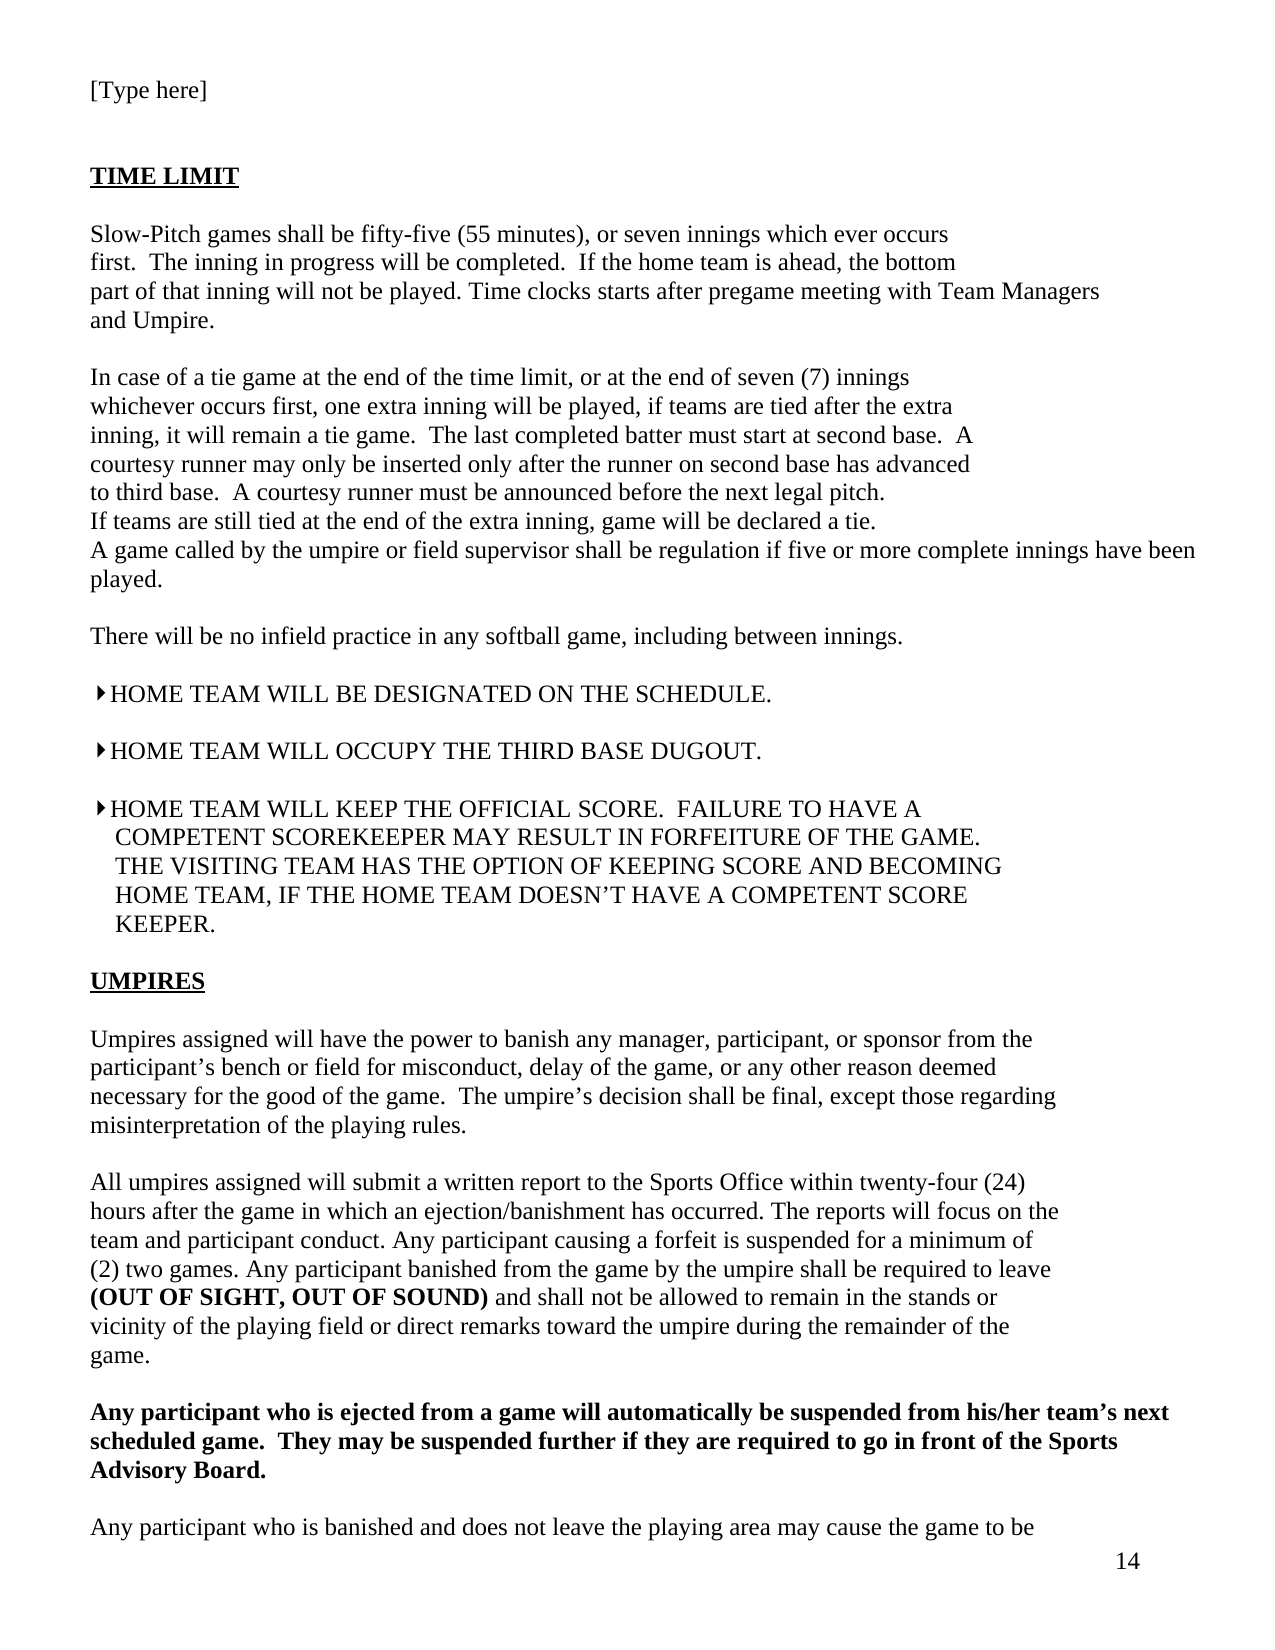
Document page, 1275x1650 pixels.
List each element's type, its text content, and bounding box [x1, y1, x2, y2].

text HOME TEAM WILL OCCUPY THE THIRD BASE DUGOUT. [90, 736, 1215, 765]
text (2) two games. Any participant banished from the game by the umpire shall be required to leave [90, 1254, 1215, 1282]
text Slow-Pitch games shall be fifty-five (55 minutes), or seven innings which ever occurs [90, 219, 1140, 247]
text HOME TEAM WILL KEEP THE OFFICIAL SCORE. FAILURE TO HAVE A [90, 794, 1215, 822]
text misinterpretation of the playing rules. [90, 1110, 1215, 1139]
text COMPETENT SCOREKEEPER MAY RESULT IN FORFEITURE OF THE GAME. [90, 822, 1215, 851]
text participant’s bench or field for misconduct, delay of the game, or any other reason deemed [90, 1052, 1215, 1081]
text HOME TEAM WILL BE DESIGNATED ON THE SCHEDULE. [90, 679, 1215, 707]
text vicinity of the playing field or direct remarks toward the umpire during the remainder of the [90, 1311, 1215, 1340]
text courtesy runner may only be inserted only after the runner on second base has advanced [90, 449, 1140, 477]
text Any participant who is banished and does not leave the playing area may cause the game to be [90, 1512, 1215, 1541]
text hours after the game in which an ejection/banishment has occurred. The reports will focus on the [90, 1196, 1215, 1225]
text THE VISITING TEAM HAS THE OPTION OF KEEPING SCORE AND BECOMING [90, 851, 1215, 880]
text (OUT OF SIGHT, OUT OF SOUND) and shall not be allowed to remain in the stands or [90, 1282, 1215, 1311]
text KEEPER. [90, 909, 1215, 937]
text UMPIRES [90, 966, 1215, 995]
text necessary for the good of the game. The umpire’s decision shall be final, except those regarding [90, 1081, 1215, 1110]
text In case of a tie game at the end of the time limit, or at the end of seven (7) innings [90, 362, 1140, 391]
text team and participant conduct. Any participant causing a forfeit is suspended for a minimum of [90, 1225, 1215, 1254]
text All umpires assigned will submit a written report to the Sports Office within twenty-four (24) [90, 1167, 1215, 1196]
text Umpires assigned will have the power to banish any manager, participant, or sponsor from the [90, 1024, 1215, 1052]
text TIME LIMIT [90, 161, 1140, 190]
text Any participant who is ejected from a game will automatically be suspended from his/her team’s next scheduled game. They may be suspended further if they are required to go in front of the Sports Advisory Board. [90, 1397, 1215, 1484]
text to third base. A courtesy runner must be announced before the next legal pitch. [90, 477, 1140, 506]
text first. The inning in progress will be completed. If the home team is ahead, the bottom [90, 247, 1140, 276]
text If teams are still tied at the end of the extra inning, game will be declared a tie. [90, 506, 1215, 535]
text game. [90, 1340, 1215, 1369]
text part of that inning will not be played. Time clocks starts after pregame meeting with Team Managers and Umpire. [90, 276, 1140, 334]
text A game called by the umpire or field supervisor shall be regulation if five or more complete innings have been played. [90, 535, 1215, 592]
text whichever occurs first, one extra inning will be played, if teams are tied after the extra [90, 391, 1140, 420]
text There will be no infield practice in any softball game, including between innings. [90, 621, 1215, 650]
text inning, it will remain a tie game. The last completed batter must start at second base. A [90, 420, 1140, 449]
text HOME TEAM, IF THE HOME TEAM DOESN’T HAVE A COMPETENT SCORE [90, 880, 1215, 909]
